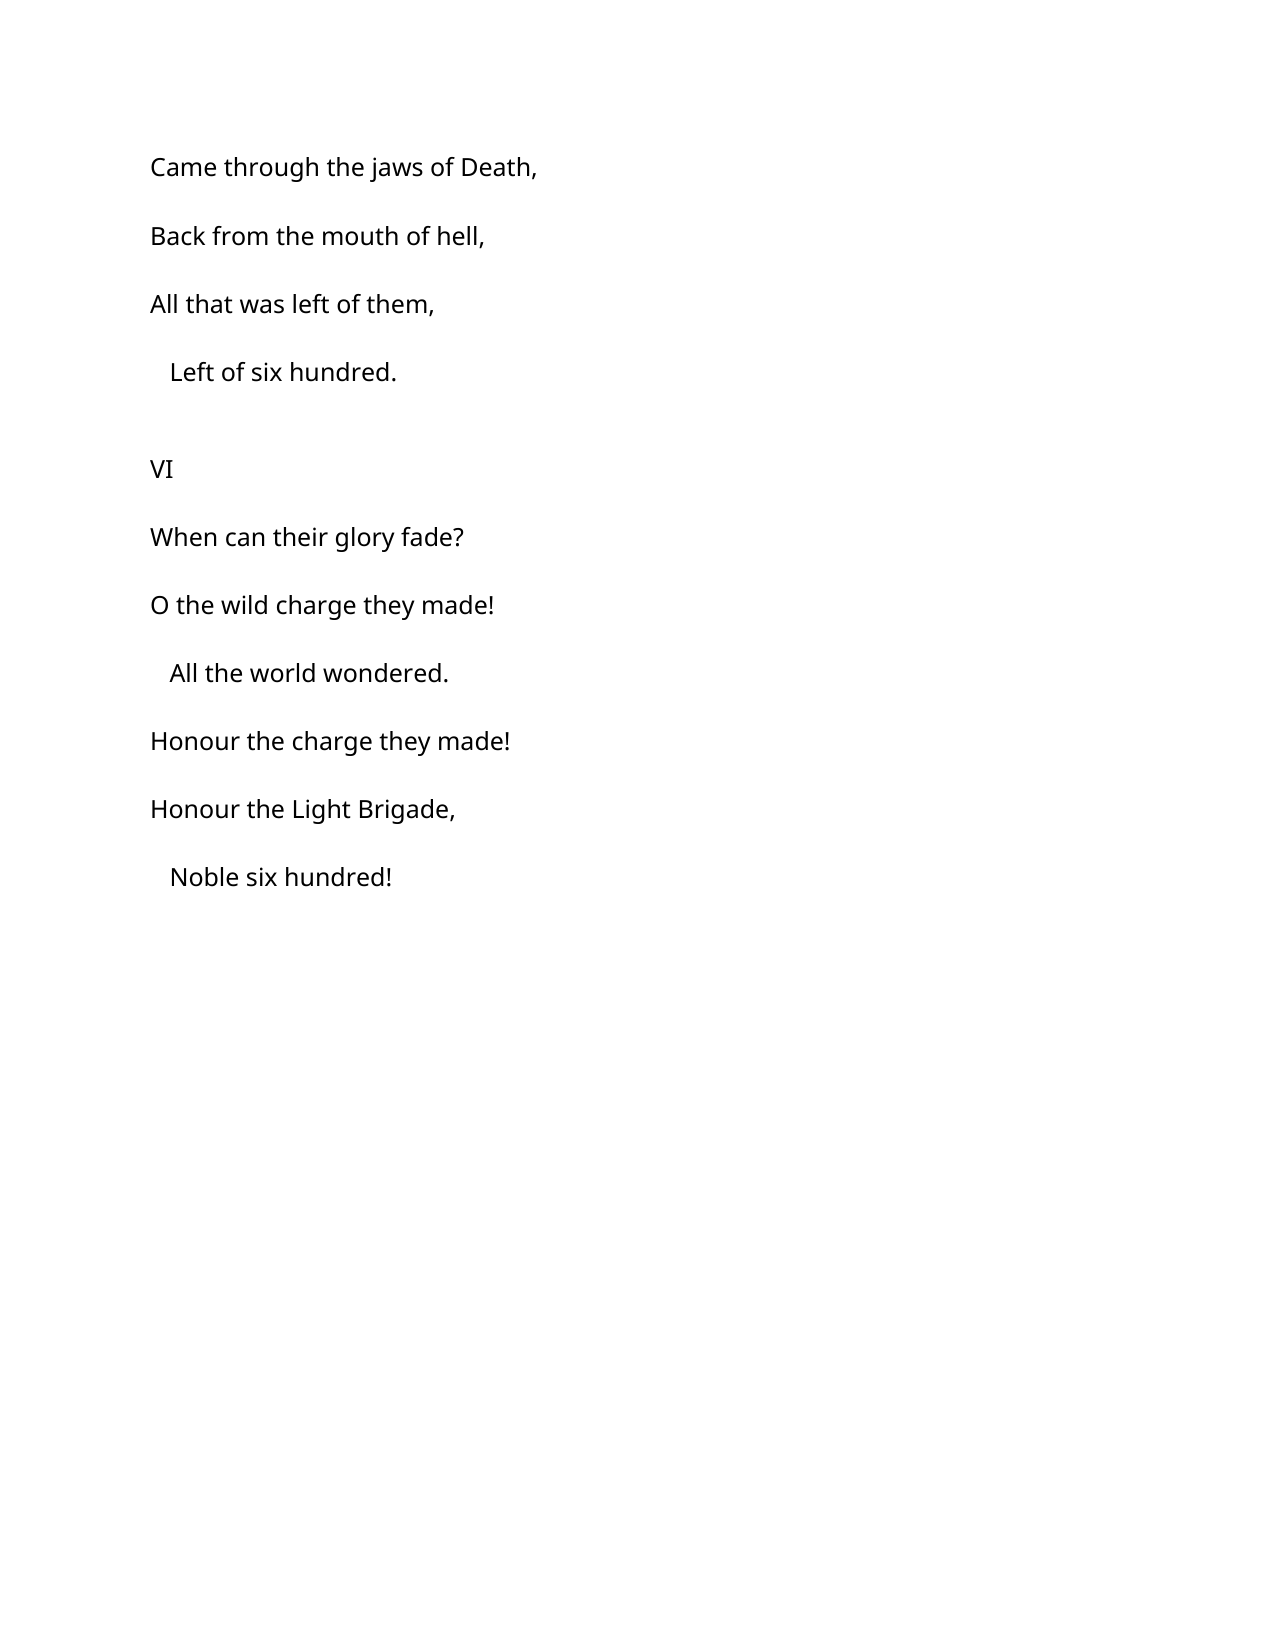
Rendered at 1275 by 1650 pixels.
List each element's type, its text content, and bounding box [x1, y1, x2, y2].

text VI [150, 451, 1125, 485]
text When can their glory fade? [150, 519, 1125, 553]
text Noble six hundred! [150, 860, 1125, 894]
text All the world wondered. [150, 656, 1125, 690]
text All that was left of them, [150, 286, 1125, 320]
text Honour the charge they made! [150, 724, 1125, 758]
text Left of six hundred. [150, 354, 1125, 388]
text Honour the Light Brigade, [150, 792, 1125, 826]
text Back from the mouth of hell, [150, 218, 1125, 252]
text Came through the jaws of Death, [150, 150, 1125, 184]
text O the wild charge they made! [150, 587, 1125, 622]
